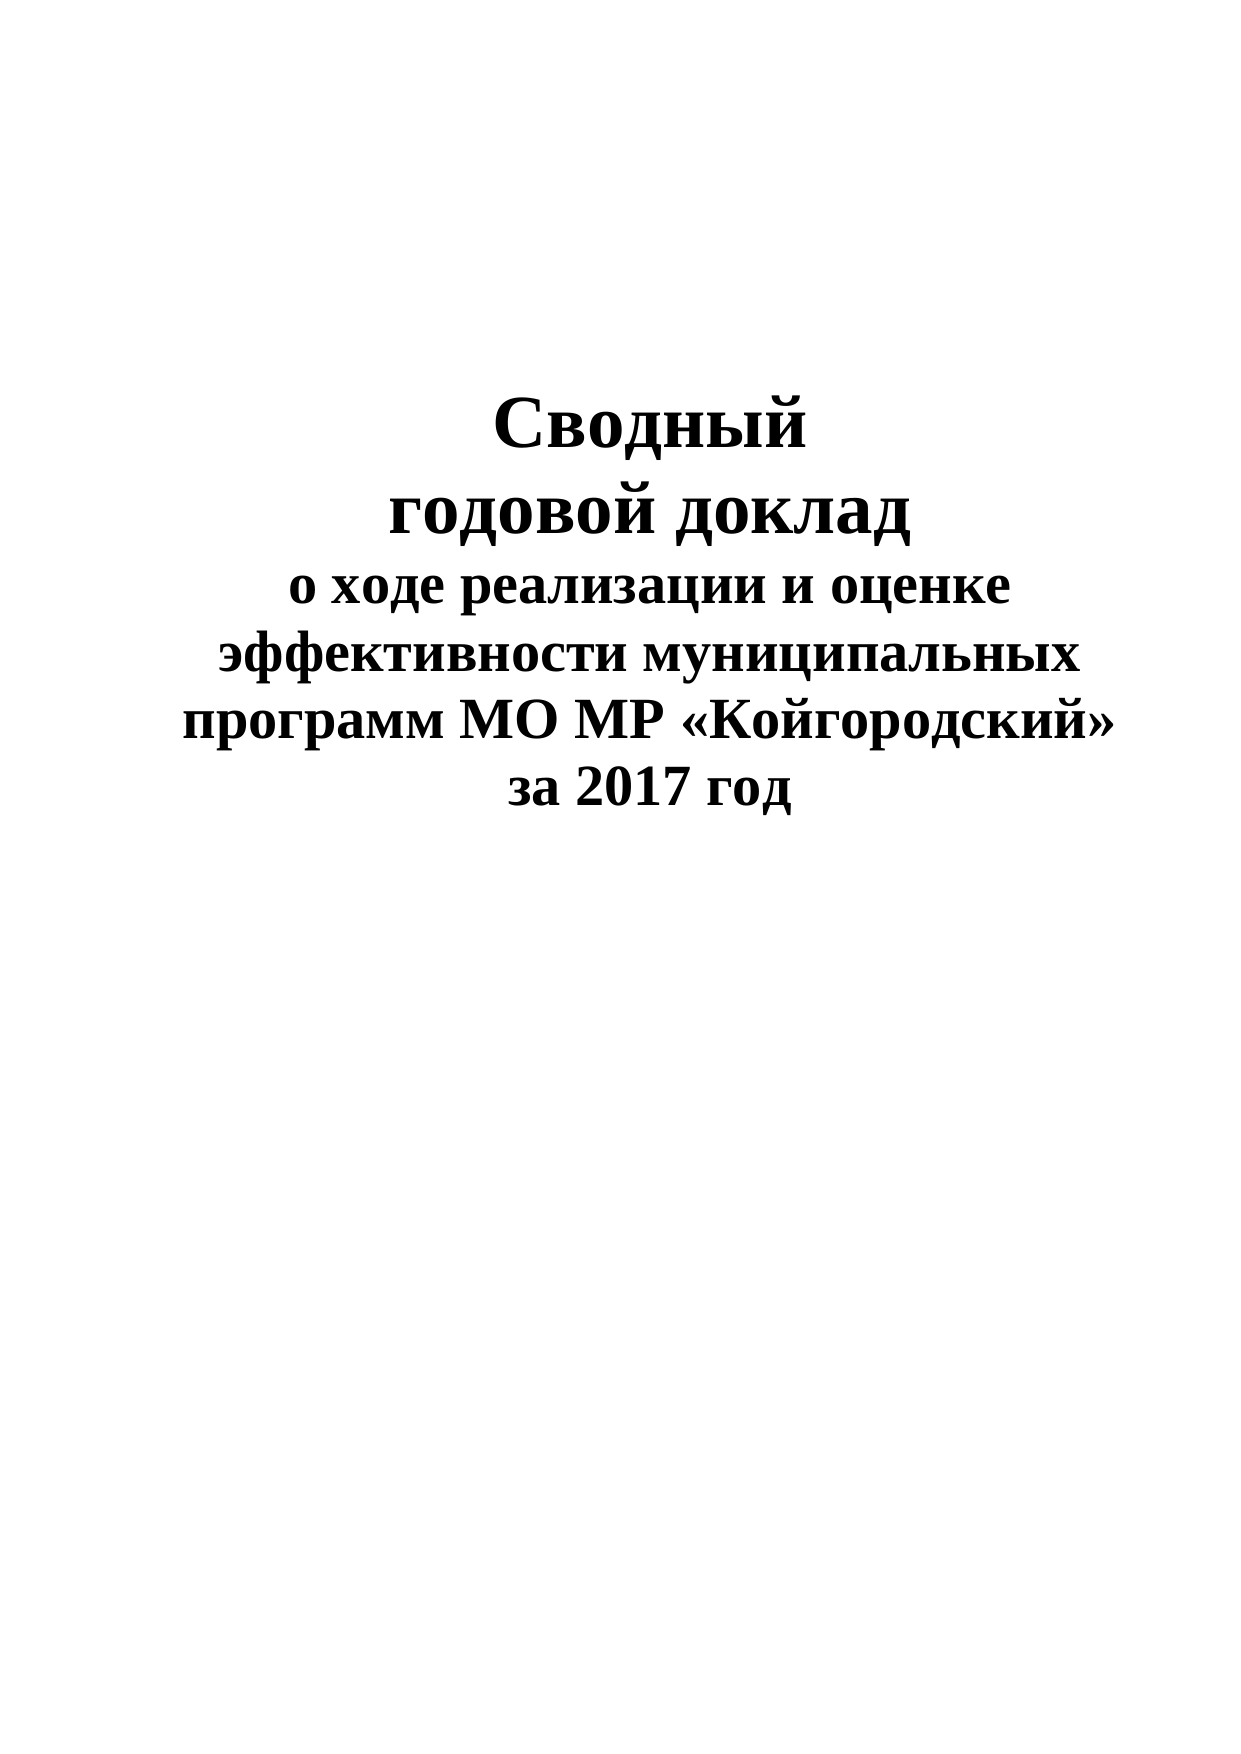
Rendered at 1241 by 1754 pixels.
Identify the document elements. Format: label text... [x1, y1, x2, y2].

text о ходе реализации и оценке эффективности муниципальных программ МО МР «Койгородский» [177, 549, 1122, 751]
text за 2017 год [177, 751, 1122, 818]
text годовой доклад [177, 463, 1122, 549]
text Сводный [177, 377, 1122, 463]
